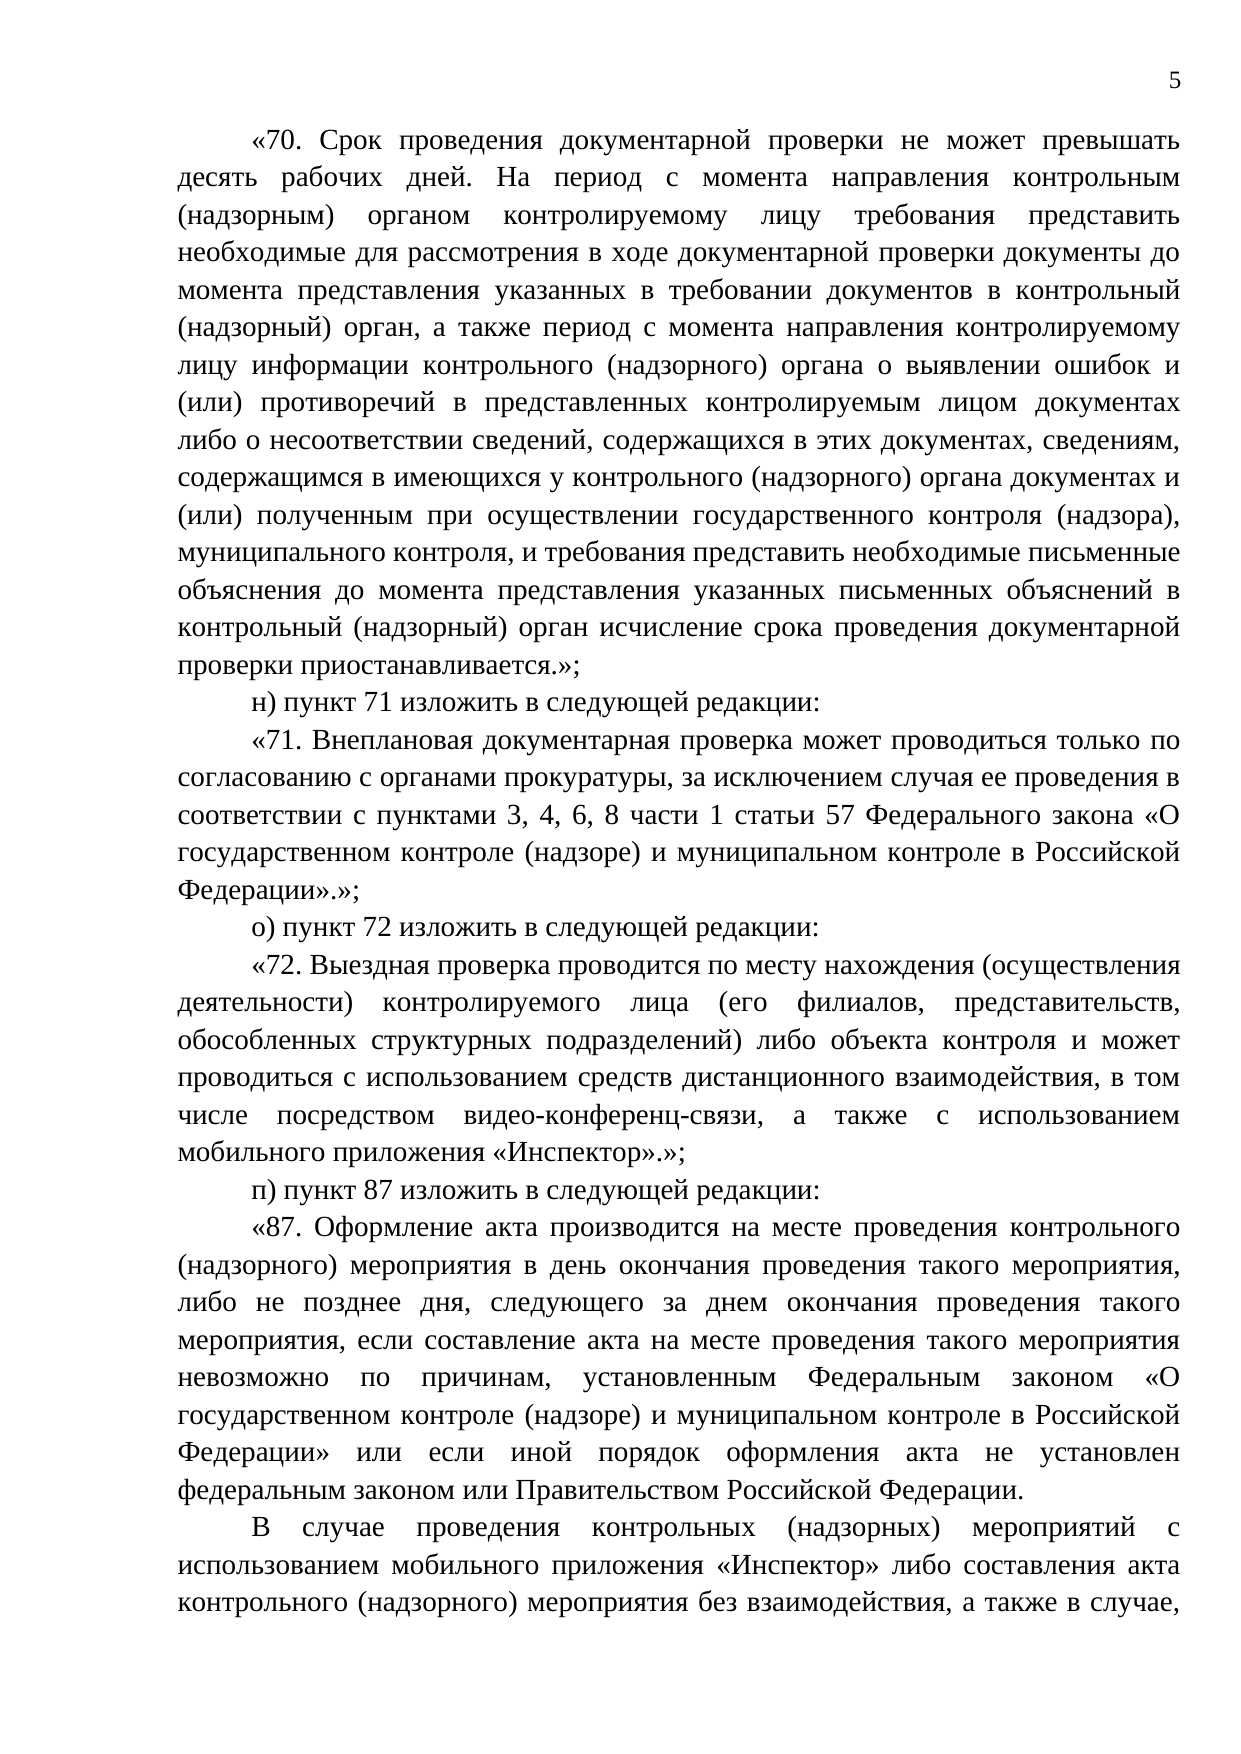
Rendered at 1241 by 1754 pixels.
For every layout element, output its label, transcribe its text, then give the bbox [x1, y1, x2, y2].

text «72. Выездная проверка проводится по месту нахождения (осуществления деятельности) контролируемого лица (его филиалов, представительств, обособленных структурных подразделений) либо объекта контроля и может проводиться с использованием средств дистанционного взаимодействия, в том числе посредством видео-конференц-связи, а также с использованием мобильного приложения «Инспектор».»; [177, 943, 1181, 1168]
text п) пункт 87 изложить в следующей редакции: [177, 1168, 1181, 1206]
text о) пункт 72 изложить в следующей редакции: [177, 906, 1181, 943]
text «87. Оформление акта производится на месте проведения контрольного (надзорного) мероприятия в день окончания проведения такого мероприятия, либо не позднее дня, следующего за днем окончания проведения такого мероприятия, если составление акта на месте проведения такого мероприятия невозможно по причинам, установленным Федеральным законом «О государственном контроле (надзоре) и муниципальном контроле в Российской Федерации» или если иной порядок оформления акта не установлен федеральным законом или Правительством Российской Федерации. [177, 1206, 1181, 1506]
text «71. Внеплановая документарная проверка может проводиться только по согласованию с органами прокуратуры, за исключением случая ее проведения в соответствии с пунктами 3, 4, 6, 8 части 1 статьи 57 Федерального закона «О государственном контроле (надзоре) и муниципальном контроле в Российской Федерации».»; [177, 718, 1181, 906]
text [177, 1506, 1181, 1618]
text «70. Срок проведения документарной проверки не может превышать десять рабочих дней. На период с момента направления контрольным (надзорным) органом контролируемому лицу требования представить необходимые для рассмотрения в ходе документарной проверки документы до момента представления указанных в требовании документов в контрольный (надзорный) орган, а также период с момента направления контролируемому лицу информации контрольного (надзорного) органа о выявлении ошибок и (или) противоречий в представленных контролируемым лицом документах либо о несоответствии сведений, содержащихся в этих документах, сведениям, содержащимся в имеющихся у контрольного (надзорного) органа документах и (или) полученным при осуществлении государственного контроля (надзора), муниципального контроля, и требования представить необходимые письменные объяснения до момента представления указанных письменных объяснений в контрольный (надзорный) орган исчисление срока проведения документарной проверки приостанавливается.»; [177, 118, 1181, 681]
text н) пункт 71 изложить в следующей редакции: [177, 681, 1181, 718]
